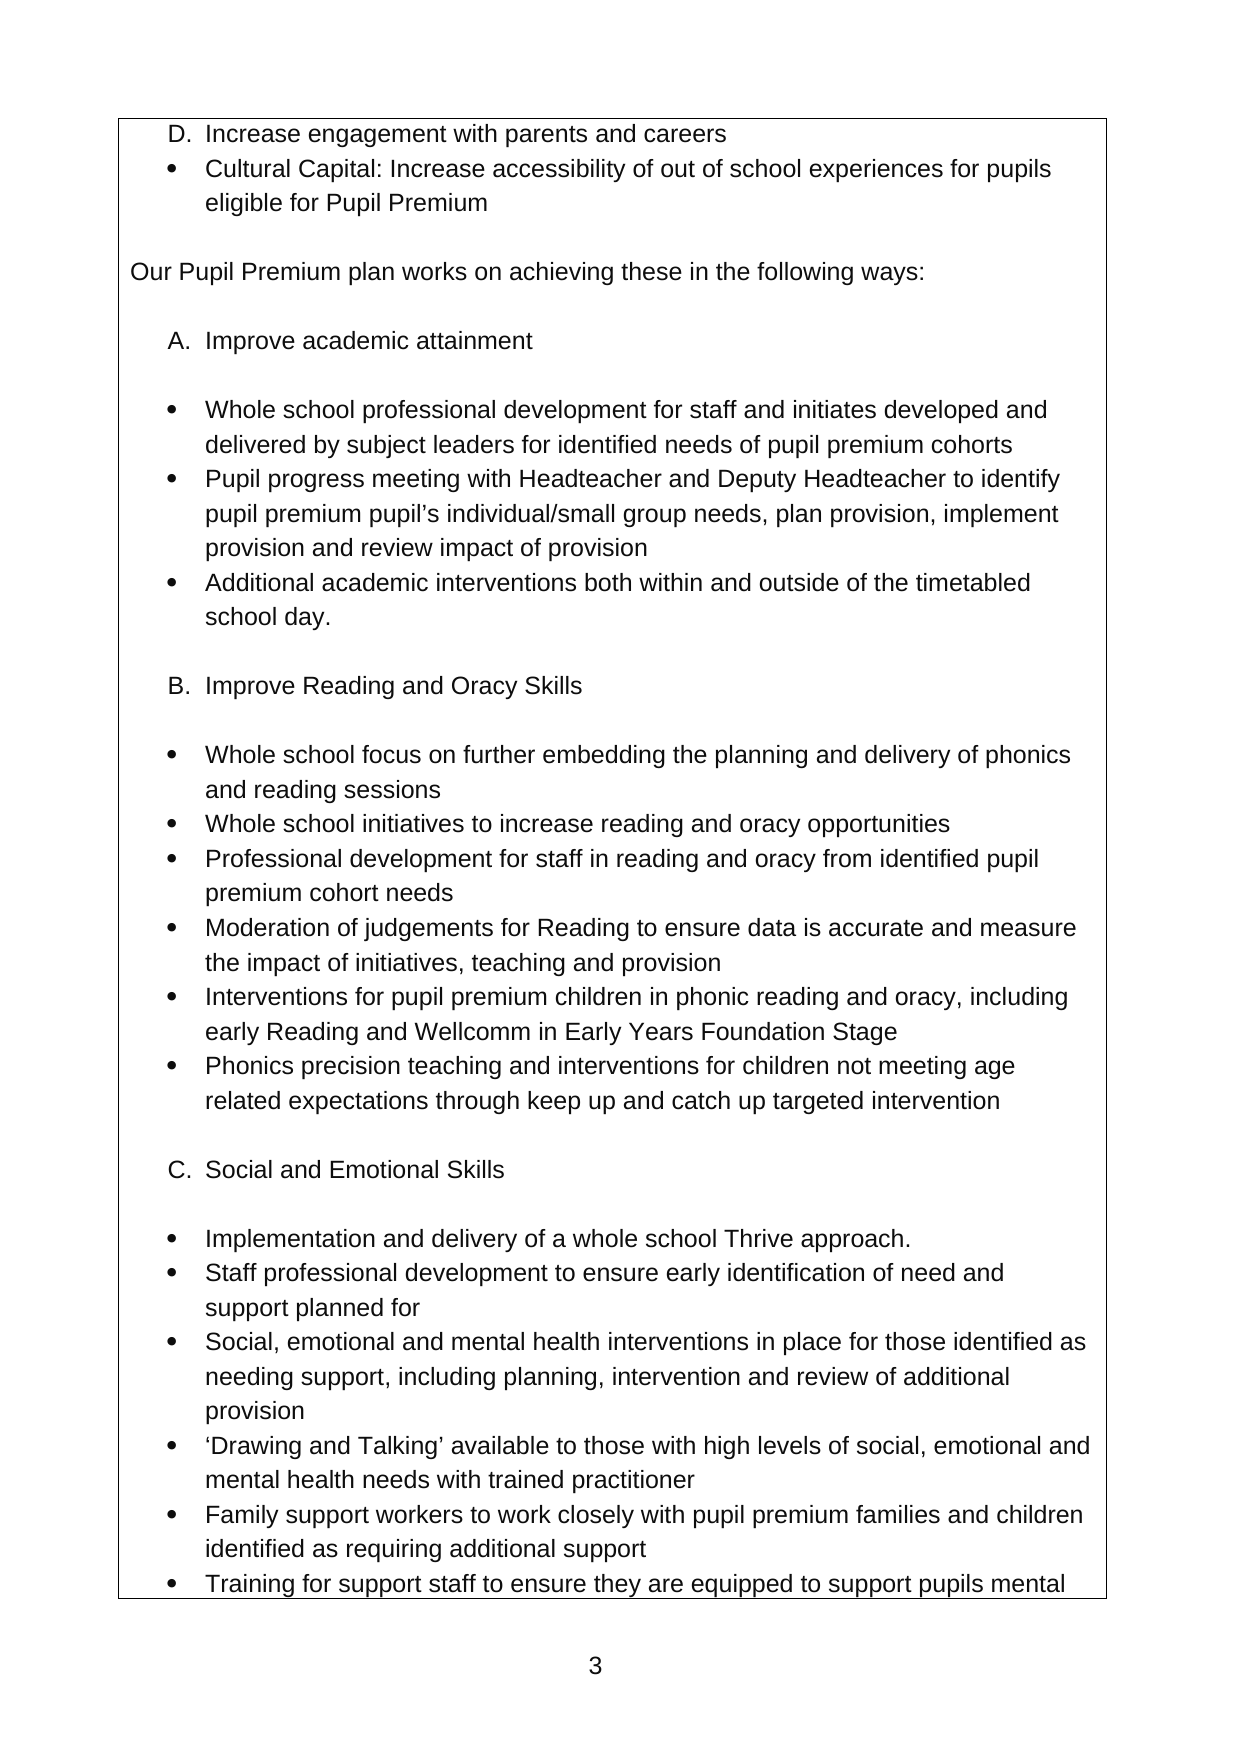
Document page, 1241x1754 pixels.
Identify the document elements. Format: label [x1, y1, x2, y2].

table_header [119, 119, 1106, 1598]
